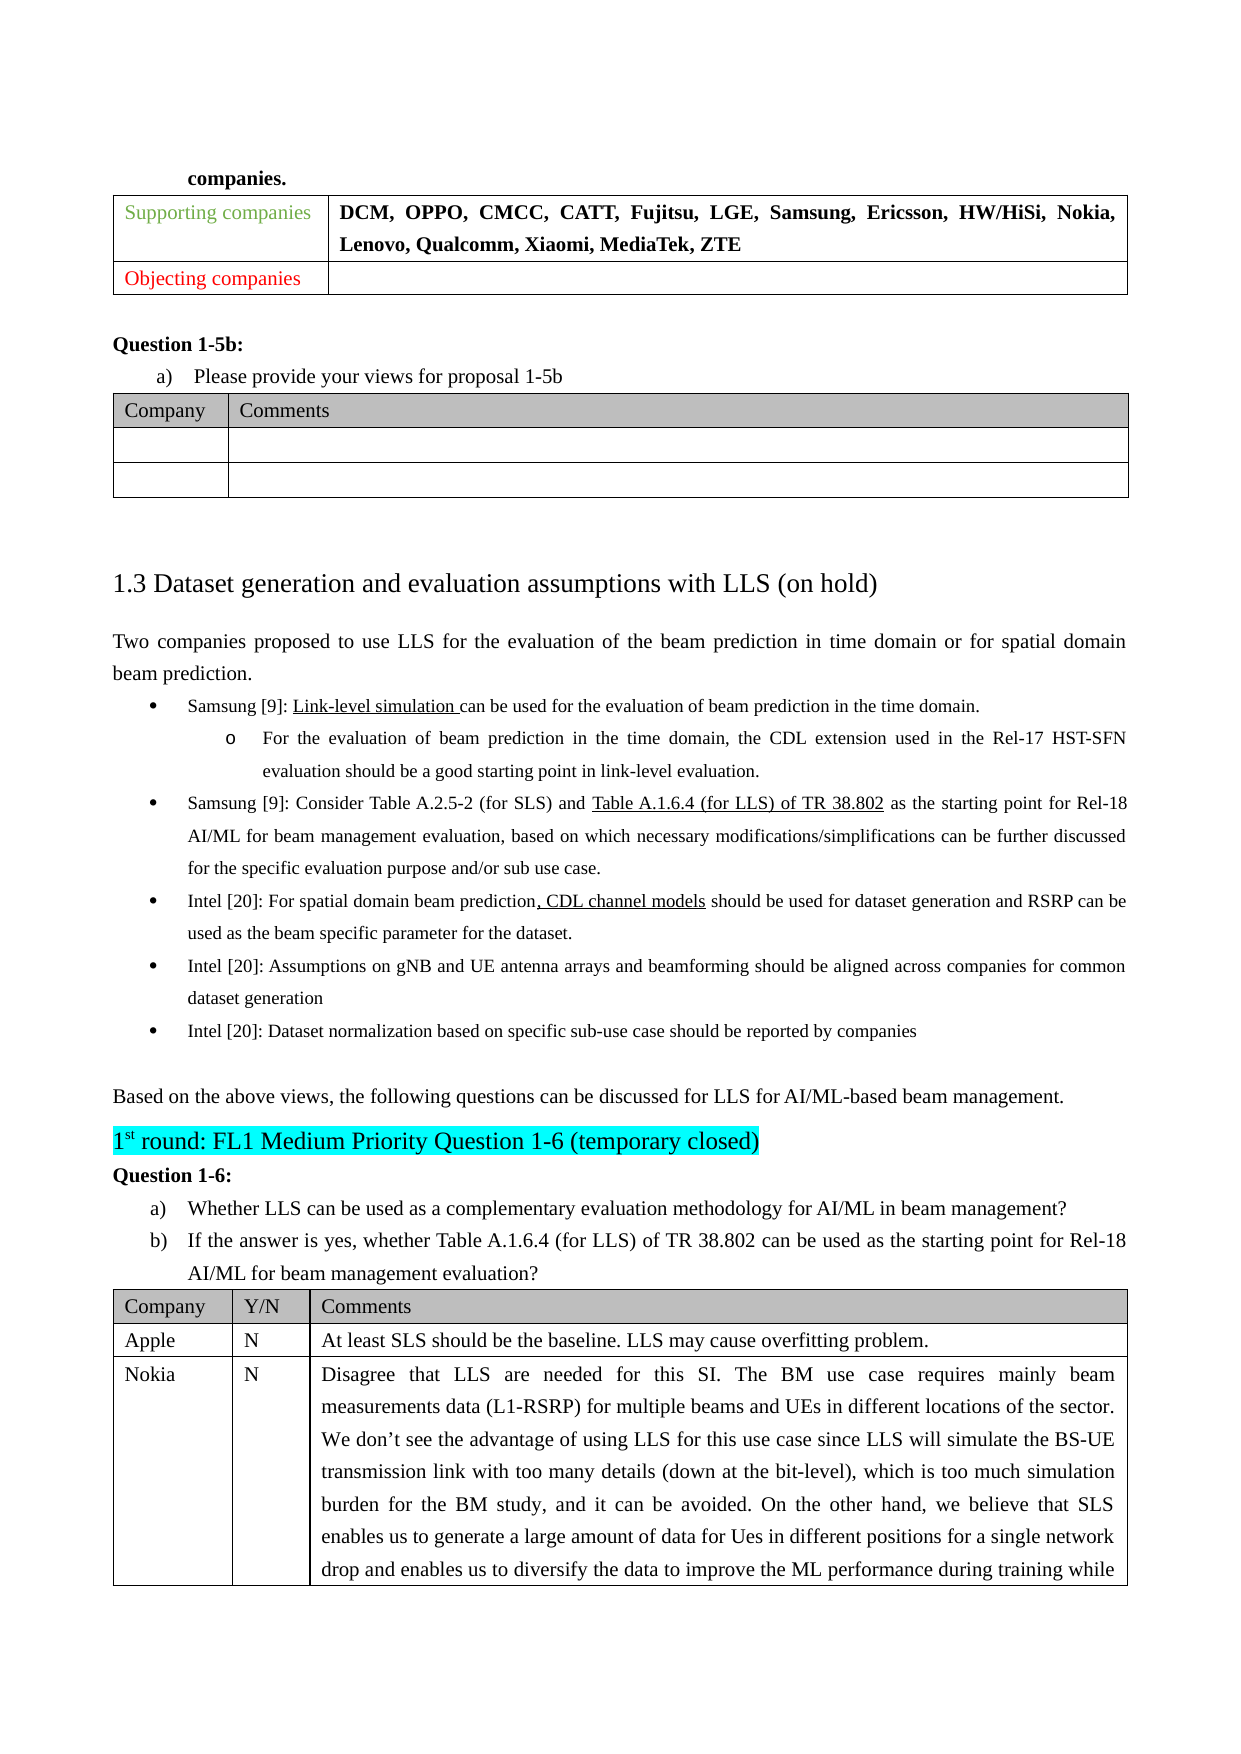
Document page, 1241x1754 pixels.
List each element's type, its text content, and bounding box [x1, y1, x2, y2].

table_header DCM, OPPO, CMCC, CATT, Fujitsu, LGE, Samsung, Ericsson, HW/HiSi, Nokia, Lenovo, Qualcomm, Xiaomi, MediaTek, ZTE [329, 196, 1127, 261]
list For the evaluation of beam prediction in the time domain, the CDL extension used in the Rel-17 HST-SFN evaluation should be a good starting point in link-level evaluation. [225, 722, 1128, 787]
list Samsung [9]: Link-level simulation can be used for the evaluation of beam prediction in the time domain. [150, 689, 1128, 722]
subtitle 1st round: FL1 Medium Priority Question 1-6 (temporary closed) [112, 1124, 1128, 1157]
table_header Comments [311, 1290, 1127, 1323]
list Please provide your views for proposal 1-5b [156, 360, 1128, 393]
subtitle 1.3 Dataset generation and evaluation assumptions with LLS (on hold) [112, 567, 1128, 599]
list Intel [20]: For spatial domain beam prediction, CDL channel models should be used for dataset generation and RSRP can be used as the beam specific parameter for the dataset. [150, 884, 1128, 949]
text Two companies proposed to use LLS for the evaluation of the beam prediction in time domain or for spatial domain beam prediction. [112, 624, 1128, 689]
text Based on the above views, the following questions can be discussed for LLS for AI/ML-based beam management. [112, 1079, 1128, 1112]
table_cell Nokia [114, 1357, 232, 1585]
table_cell N [233, 1357, 309, 1585]
table_cell [114, 428, 228, 462]
text Question 1-6: [112, 1159, 1128, 1192]
table_cell At least SLS should be the baseline. LLS may cause overfitting problem. [311, 1324, 1127, 1356]
table_cell [114, 463, 228, 497]
table_cell [229, 463, 1128, 497]
table_header Y/N [233, 1290, 309, 1323]
list Samsung [9]: Consider Table A.2.5-2 (for SLS) and Table A.1.6.4 (for LLS) of TR 38.802 as the starting point for Rel-18 AI/ML for beam management evaluation, based on which necessary modifications/simplifications can be further discussed for the specific evaluation purpose and/or sub use case. [150, 787, 1128, 884]
list Whether LLS can be used as a complementary evaluation methodology for AI/ML in beam management? [150, 1192, 1128, 1224]
table_cell [229, 428, 1128, 462]
table_cell Apple [114, 1324, 232, 1356]
table_header Comments [229, 394, 1128, 427]
table_cell Objecting companies [114, 262, 328, 294]
list If the answer is yes, whether Table A.1.6.4 (for LLS) of TR 38.802 can be used as the starting point for Rel-18 AI/ML for beam management evaluation? [150, 1224, 1128, 1289]
list Intel [20]: Assumptions on gNB and UE antenna arrays and beamforming should be aligned across companies for common dataset generation [150, 949, 1128, 1014]
table_cell N [233, 1324, 309, 1356]
list Intel [20]: Dataset normalization based on specific sub-use case should be reported by companies [150, 1014, 1128, 1047]
table_cell [329, 262, 1127, 294]
table_header Supporting companies [114, 196, 328, 261]
text Question 1-5b: [112, 328, 1128, 360]
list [150, 162, 1128, 194]
table_header Company [114, 394, 228, 427]
table_header Company [114, 1290, 232, 1323]
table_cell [311, 1357, 1127, 1585]
